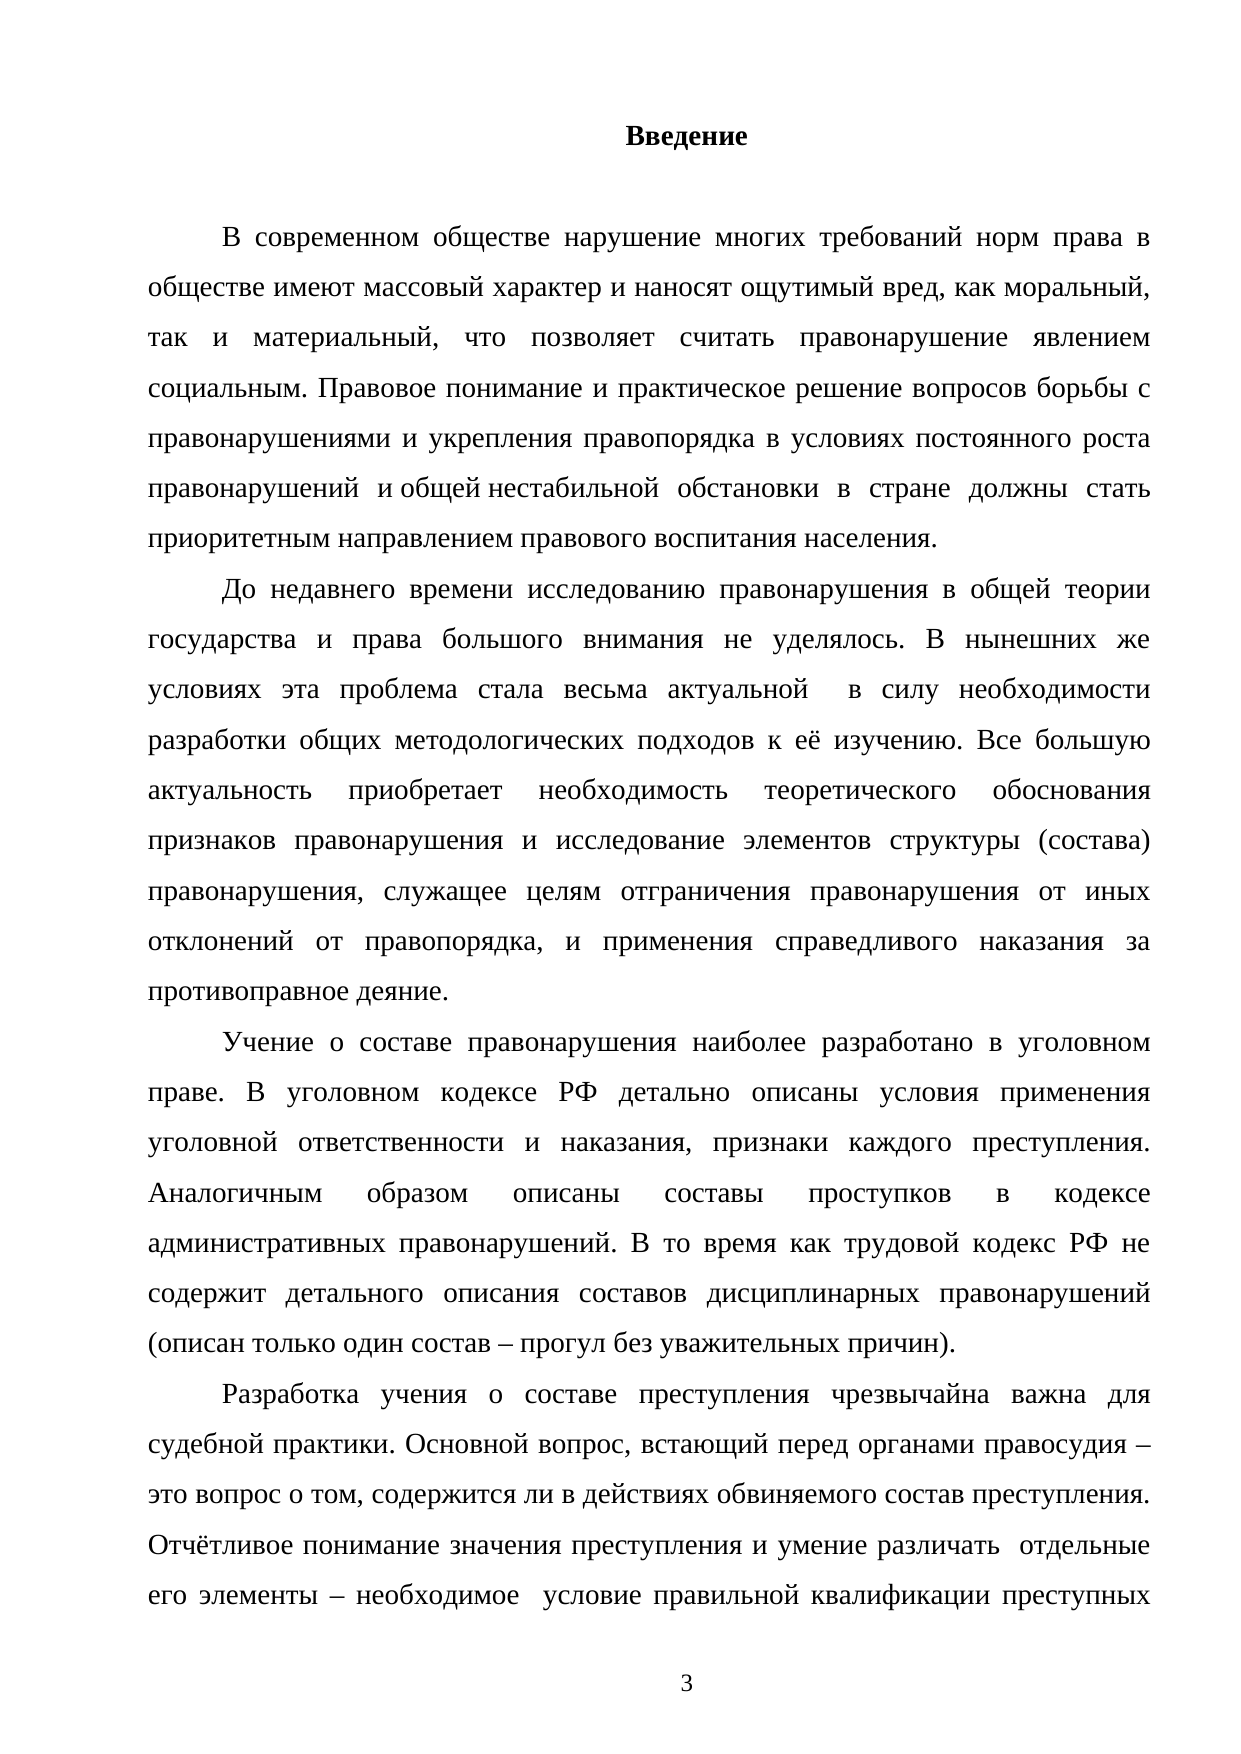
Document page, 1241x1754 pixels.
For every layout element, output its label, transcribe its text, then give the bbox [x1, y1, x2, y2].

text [148, 1376, 1152, 1611]
text Введение [148, 118, 1152, 152]
text В современном обществе нарушение многих требований норм права в обществе имеют массовый характер и наносят ощутимый вред, как моральный, так и материальный, что позволяет считать правонарушение явлением социальным. Правовое понимание и практическое решение вопросов борьбы с правонарушениями и укрепления правопорядка в условиях постоянного роста правонарушений и общей нестабильной обстановки в стране должны стать приоритетным направлением правового воспитания населения. [148, 219, 1152, 554]
text Учение о составе правонарушения наиболее разработано в уголовном праве. В уголовном кодексе РФ детально описаны условия применения уголовной ответственности и наказания, признаки каждого преступления. Аналогичным образом описаны составы проступков в кодексе административных правонарушений. В то время как трудовой кодекс РФ не содержит детального описания составов дисциплинарных правонарушений (описан только один состав – прогул без уважительных причин). [148, 1024, 1152, 1359]
text До недавнего времени исследованию правонарушения в общей теории государства и права большого внимания не уделялось. В нынешних же условиях эта проблема стала весьма актуальной в силу необходимости разработки общих методологических подходов к её изучению. Все большую актуальность приобретает необходимость теоретического обоснования признаков правонарушения и исследование элементов структуры (состава) правонарушения, служащее целям отграничения правонарушения от иных отклонений от правопорядка, и применения справедливого наказания за противоправное деяние. [148, 571, 1152, 1007]
